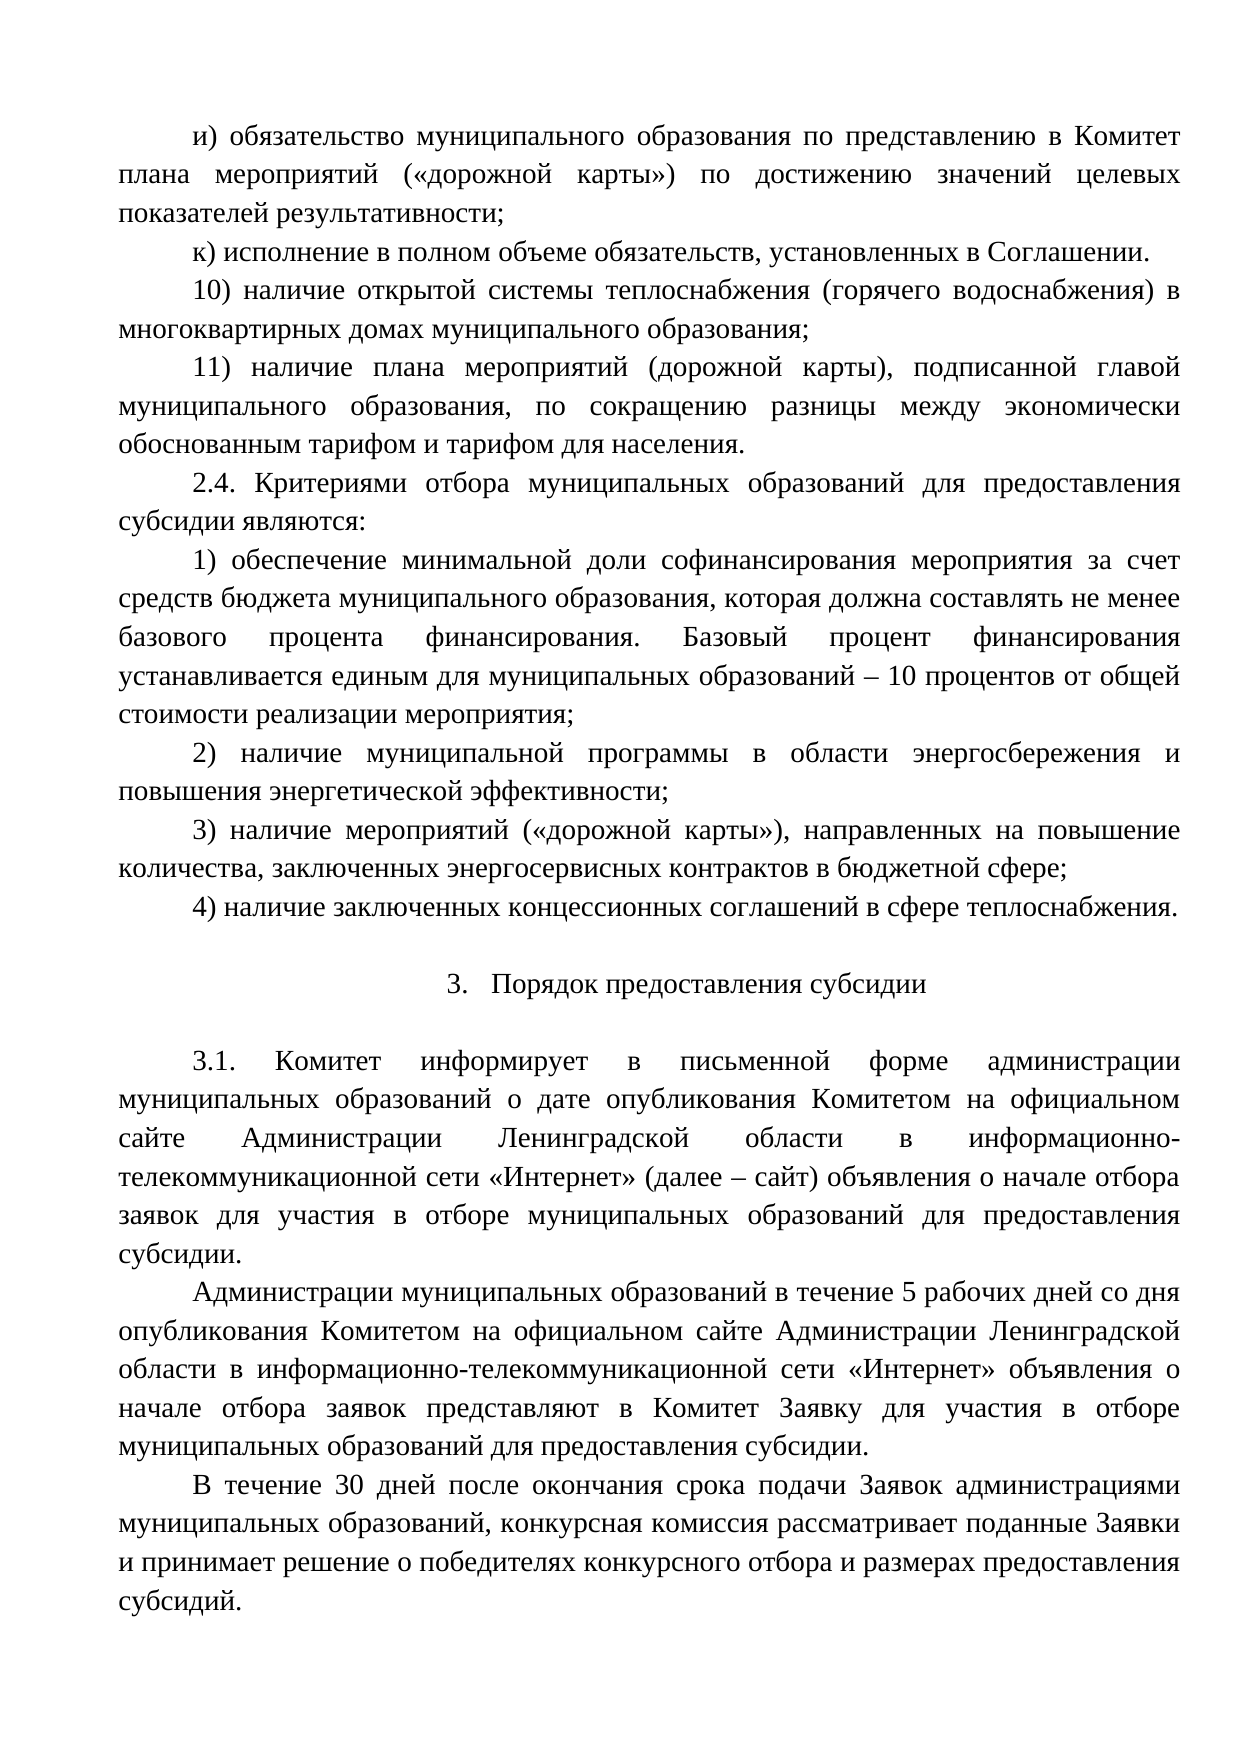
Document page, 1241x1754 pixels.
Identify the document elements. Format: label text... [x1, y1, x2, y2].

text 3) наличие мероприятий («дорожной карты»), направленных на повышение количества, заключенных энергосервисных контрактов в бюджетной сфере; [118, 812, 1181, 884]
text В течение 30 дней после окончания срока подачи Заявок администрациями муниципальных образований, конкурсная комиссия рассматривает поданные Заявки и принимает решение о победителях конкурсного отбора и размерах предоставления субсидий. [118, 1467, 1181, 1616]
text 2) наличие муниципальной программы в области энергосбережения и повышения энергетической эффективности; [118, 735, 1181, 807]
text 3.1. Комитет информирует в письменной форме администрации муниципальных образований о дате опубликования Комитетом на официальном сайте Администрации Ленинградской области в информационно-телекоммуникационной сети «Интернет» (далее – сайт) объявления о начале отбора заявок для участия в отборе муниципальных образований для предоставления субсидии. [118, 1043, 1181, 1269]
text 11) наличие плана мероприятий (дорожной карты), подписанной главой муниципального образования, по сокращению разницы между экономически обоснованным тарифом и тарифом для населения. [118, 349, 1181, 460]
text к) исполнение в полном объеме обязательств, установленных в Соглашении. [118, 234, 1181, 267]
text 2.4. Критериями отбора муниципальных образований для предоставления субсидии являются: [118, 465, 1181, 537]
text и) обязательство муниципального образования по представлению в Комитет плана мероприятий («дорожной карты») по достижению значений целевых показателей результативности; [118, 118, 1181, 229]
text Администрации муниципальных образований в течение 5 рабочих дней со дня опубликования Комитетом на официальном сайте Администрации Ленинградской области в информационно-телекоммуникационной сети «Интернет» объявления о начале отбора заявок представляют в Комитет Заявку для участия в отборе муниципальных образований для предоставления субсидии. [118, 1274, 1181, 1462]
text 10) наличие открытой системы теплоснабжения (горячего водоснабжения) в многоквартирных домах муниципального образования; [118, 272, 1181, 344]
list Порядок предоставления субсидии [118, 966, 1181, 999]
text 4) наличие заключенных концессионных соглашений в сфере теплоснабжения. [118, 889, 1181, 922]
text 1) обеспечение минимальной доли софинансирования мероприятия за счет средств бюджета муниципального образования, которая должна составлять не менее базового процента финансирования. Базовый процент финансирования устанавливается единым для муниципальных образований – 10 процентов от общей стоимости реализации мероприятия; [118, 542, 1181, 730]
